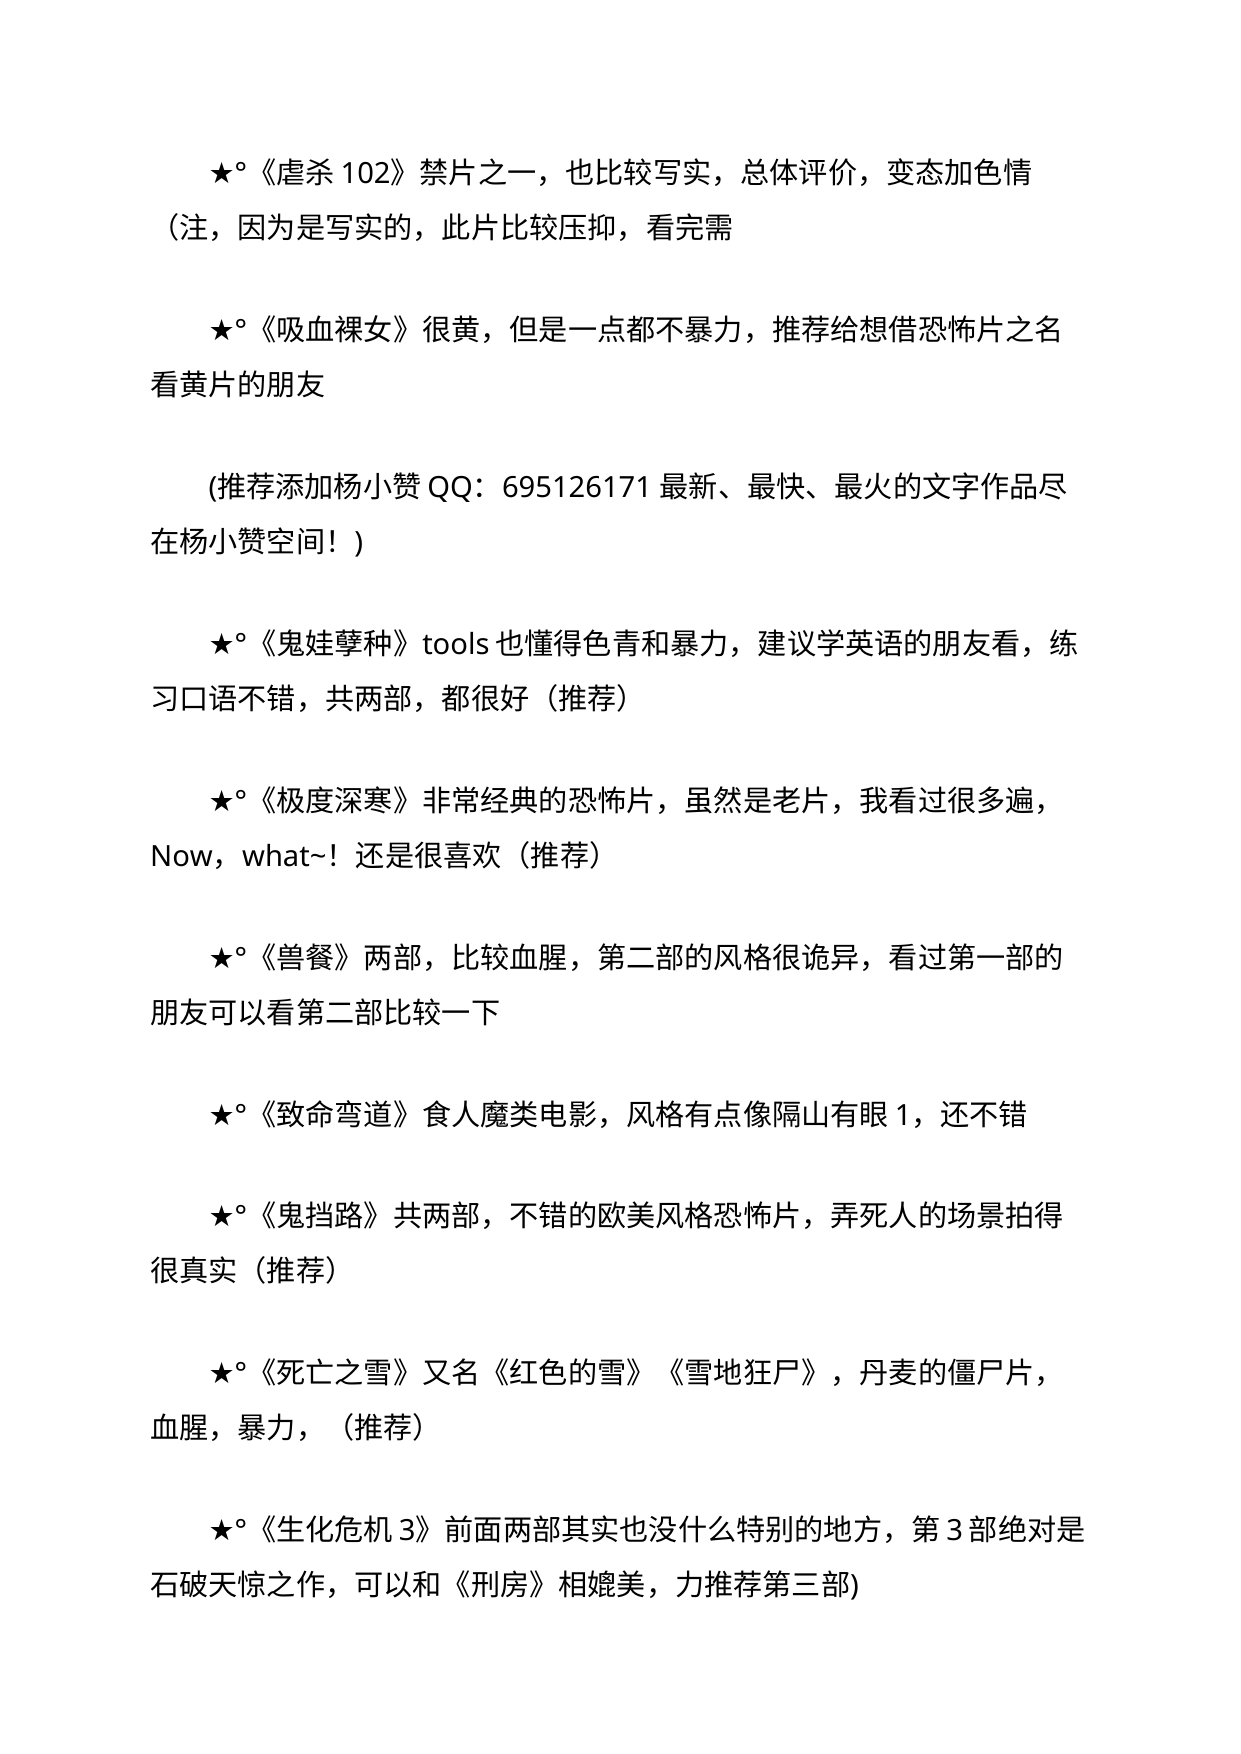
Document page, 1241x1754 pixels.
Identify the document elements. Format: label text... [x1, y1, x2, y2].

text ★°《致命弯道》食人魔类电影，风格有点像隔山有眼1，还不错 [150, 1091, 1090, 1133]
text ★°《吸血裸女》很黄，但是一点都不暴力，推荐给想借恐怖片之名看黄片的朋友 [150, 307, 1090, 404]
text ★°《鬼挡路》共两部，不错的欧美风格恐怖片，弄死人的场景拍得很真实（推荐） [150, 1193, 1090, 1290]
text (推荐添加杨小赞QQ：695126171 最新、最快、最火的文字作品尽在杨小赞空间！) [150, 463, 1090, 561]
text ★°《虐杀102》禁片之一，也比较写实，总体评价，变态加色情（注，因为是写实的，此片比较压抑，看完需 [150, 150, 1090, 247]
text ★°《死亡之雪》又名《红色的雪》《雪地狂尸》，丹麦的僵尸片，血腥，暴力，（推荐） [150, 1350, 1090, 1447]
text ★°《兽餐》两部，比较血腥，第二部的风格很诡异，看过第一部的朋友可以看第二部比较一下 [150, 934, 1090, 1032]
text ★°《极度深寒》非常经典的恐怖片，虽然是老片，我看过很多遍，Now，what~！还是很喜欢（推荐） [150, 777, 1090, 875]
text ★°《生化危机3》前面两部其实也没什么特别的地方，第3部绝对是石破天惊之作，可以和《刑房》相媲美，力推荐第三部) [150, 1507, 1090, 1604]
text ★°《鬼娃孽种》tools也懂得色青和暴力，建议学英语的朋友看，练习口语不错，共两部，都很好（推荐） [150, 621, 1090, 718]
